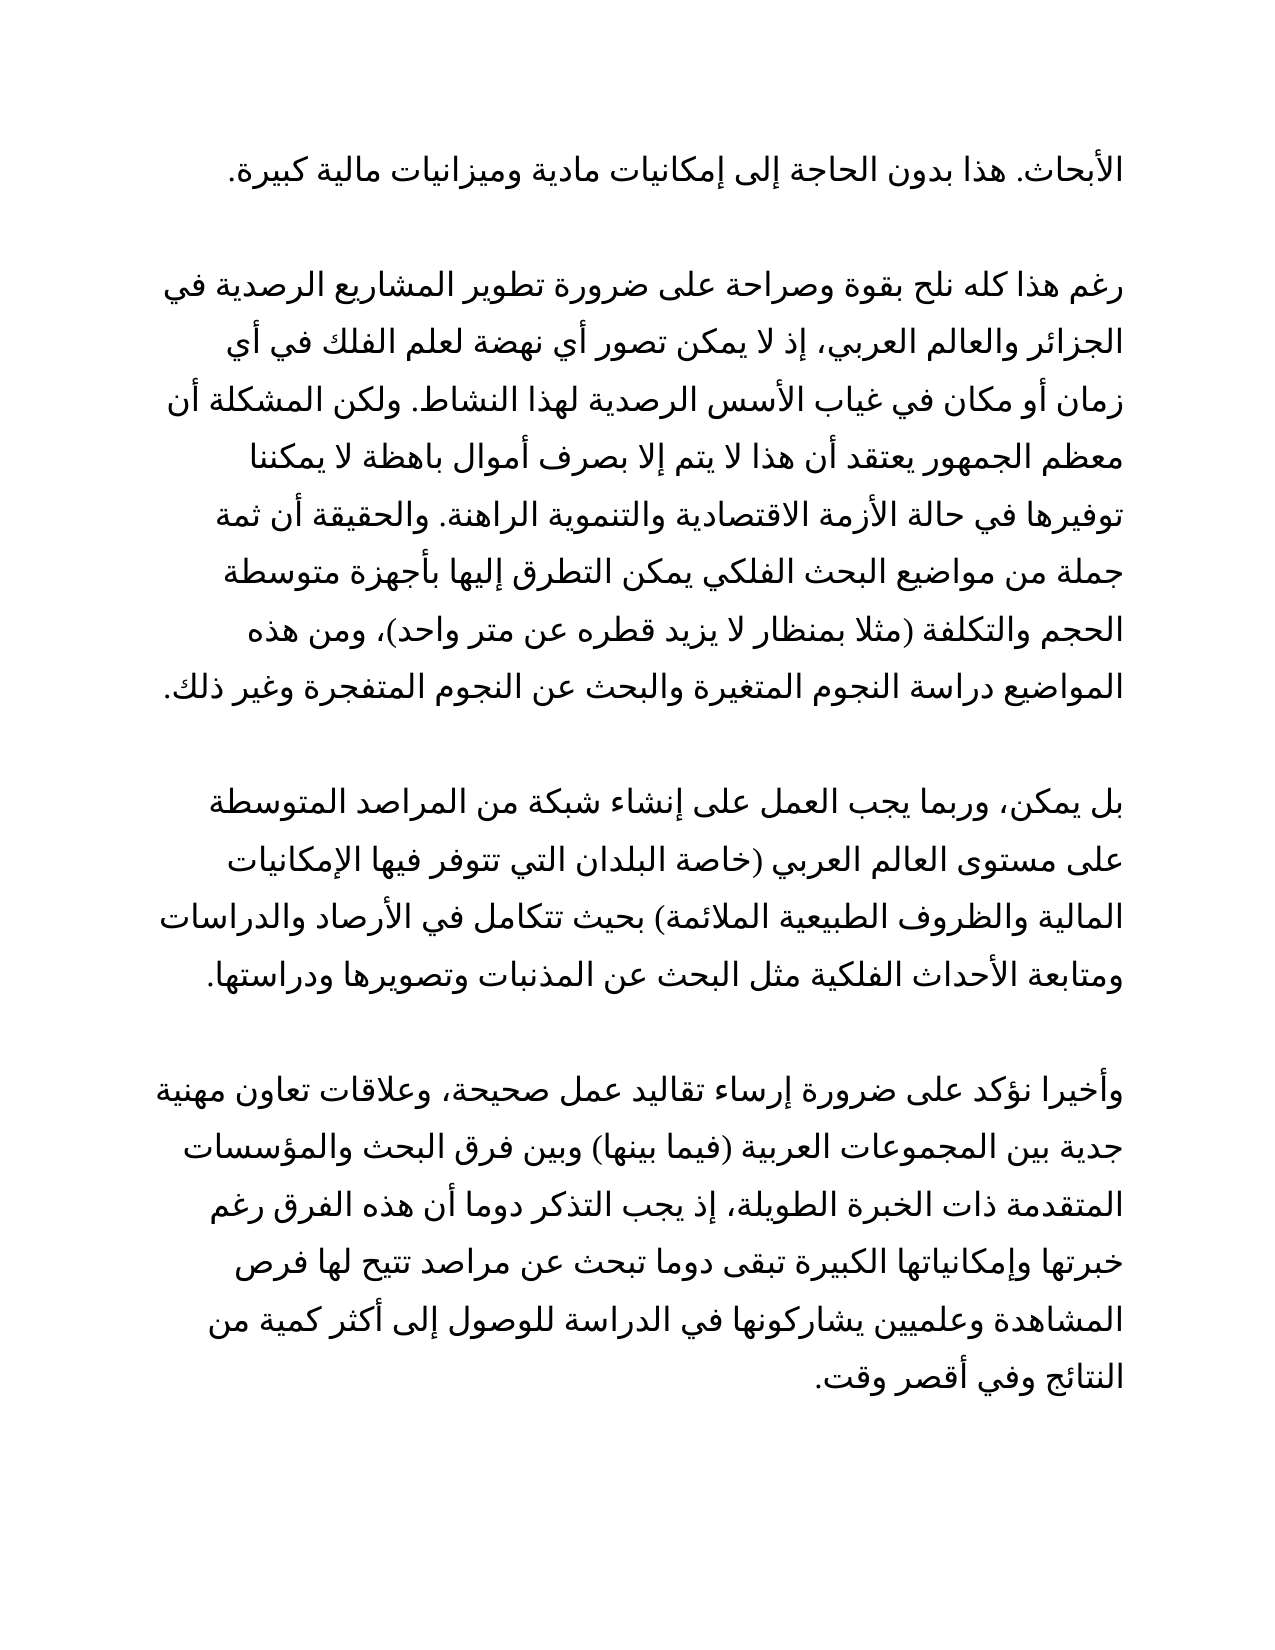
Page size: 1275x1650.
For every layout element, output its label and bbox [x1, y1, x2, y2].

text [150, 150, 1125, 1453]
